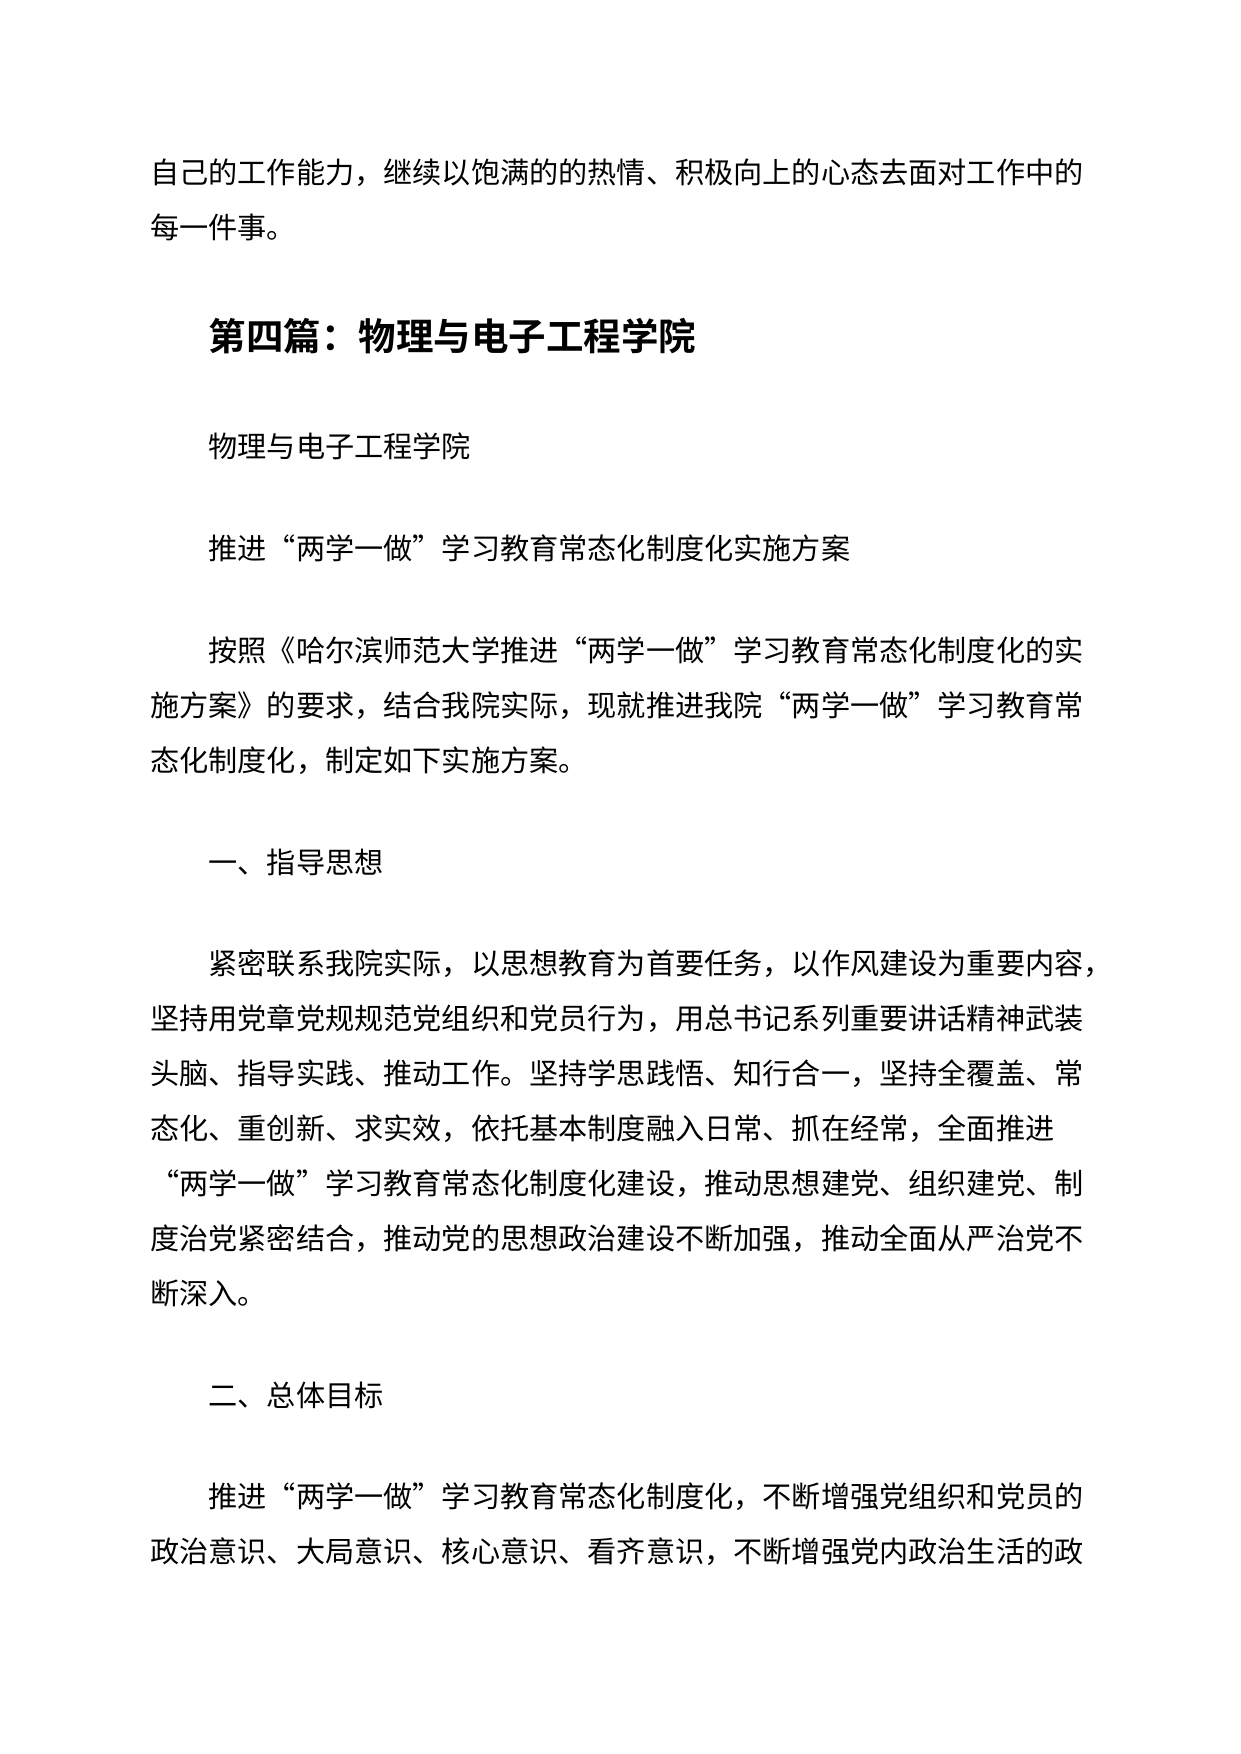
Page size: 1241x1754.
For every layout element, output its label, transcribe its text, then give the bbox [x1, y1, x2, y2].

text 按照《哈尔滨师范大学推进“两学一做”学习教育常态化制度化的实施方案》的要求，结合我院实际，现就推进我院“两学一做”学习教育常态化制度化，制定如下实施方案。 [150, 628, 1090, 780]
text 二、总体目标 [150, 1372, 1090, 1414]
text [150, 150, 1090, 247]
text 紧密联系我院实际，以思想教育为首要任务，以作风建设为重要内容，坚持用党章党规规范党组织和党员行为，用总书记系列重要讲话精神武装头脑、指导实践、推动工作。坚持学思践悟、知行合一，坚持全覆盖、常态化、重创新、求实效，依托基本制度融入日常、抓在经常，全面推进“两学一做”学习教育常态化制度化建设，推动思想建党、组织建党、制度治党紧密结合，推动党的思想政治建设不断加强，推动全面从严治党不断深入。 [150, 941, 1090, 1313]
text 第四篇：物理与电子工程学院 [150, 307, 1090, 361]
text 物理与电子工程学院 [150, 424, 1090, 466]
text 推进“两学一做”学习教育常态化制度化实施方案 [150, 526, 1090, 568]
text 一、指导思想 [150, 839, 1090, 881]
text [150, 1474, 1090, 1571]
